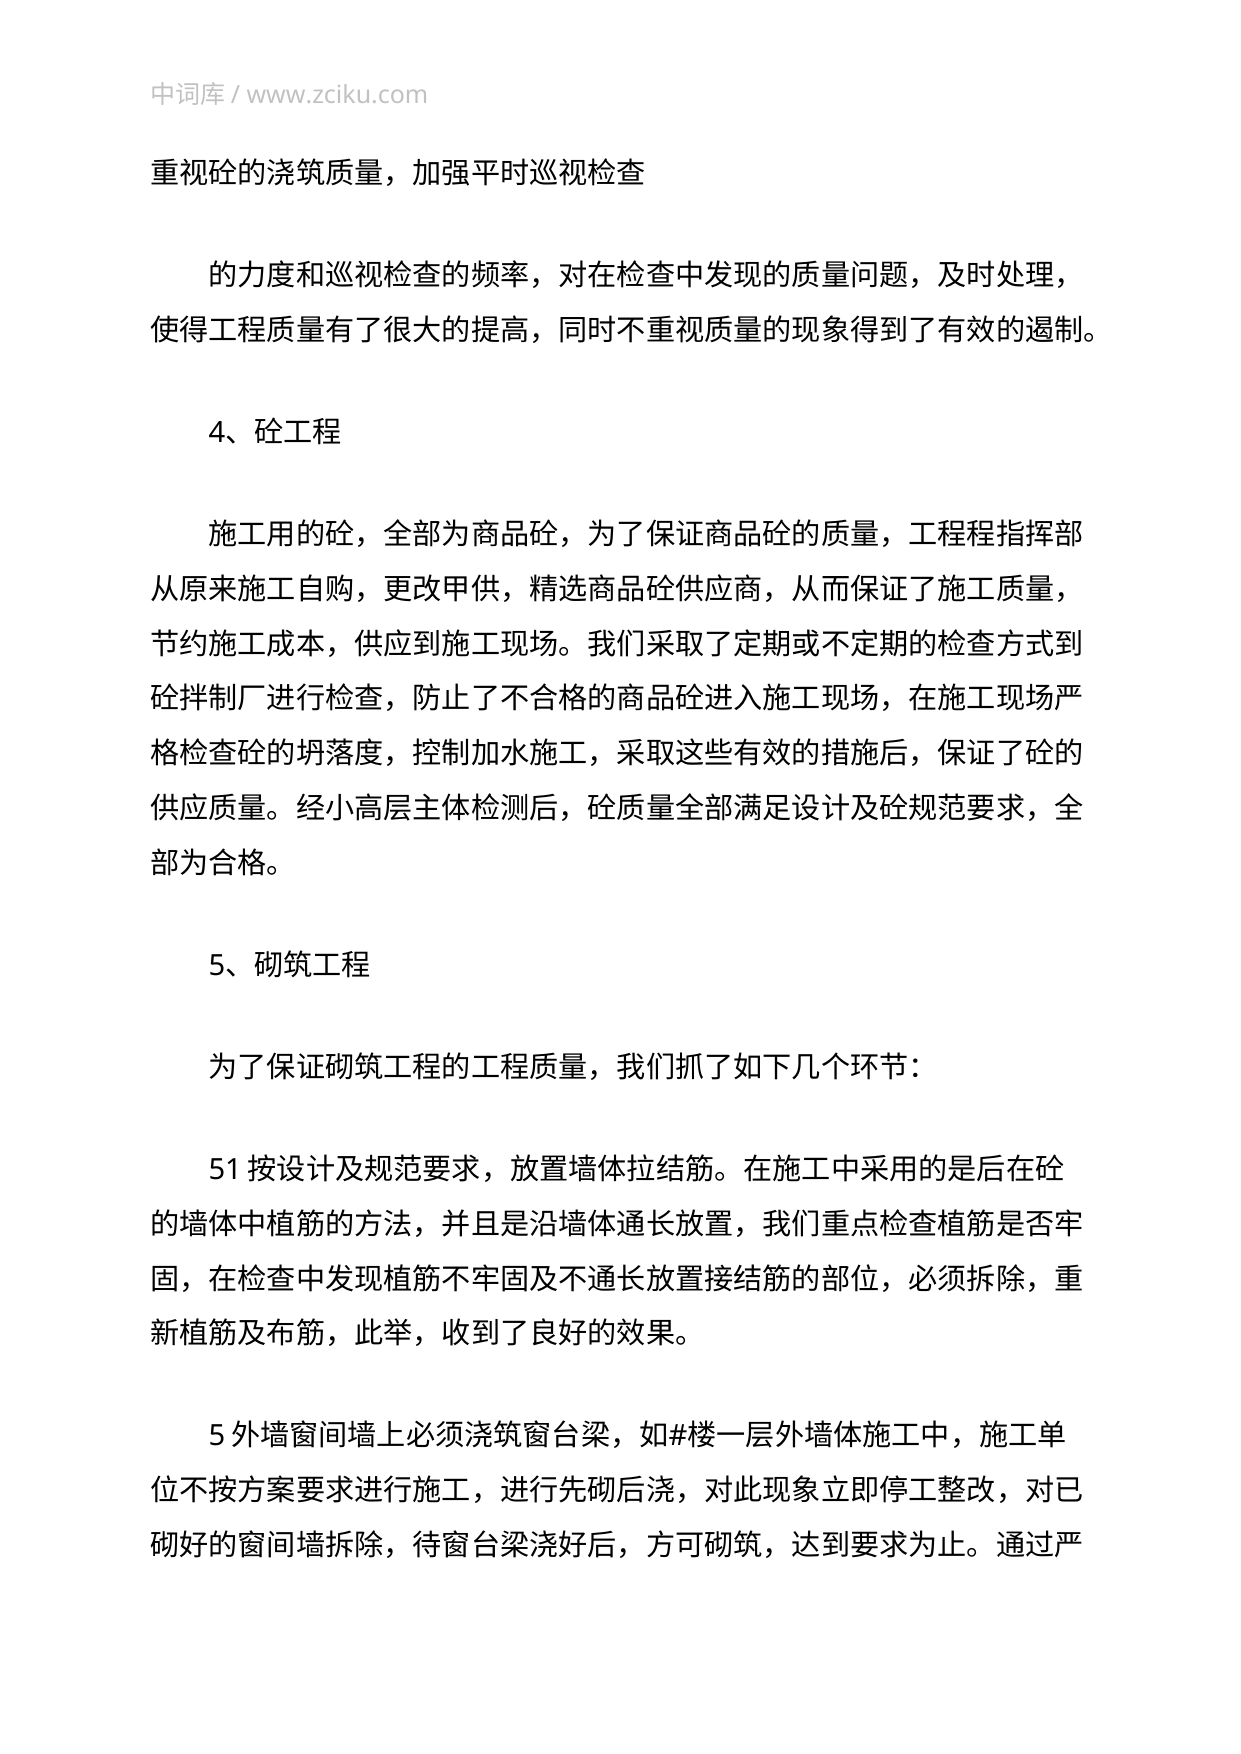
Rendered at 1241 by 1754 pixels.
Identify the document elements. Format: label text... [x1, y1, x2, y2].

text 5、砌筑工程 [150, 942, 1090, 984]
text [150, 150, 1090, 192]
text 51按设计及规范要求，放置墙体拉结筋。在施工中采用的是后在砼的墙体中植筋的方法，并且是沿墙体通长放置，我们重点检查植筋是否牢固，在检查中发现植筋不牢固及不通长放置接结筋的部位，必须拆除，重新植筋及布筋，此举，收到了良好的效果。 [150, 1145, 1090, 1352]
text 施工用的砼，全部为商品砼，为了保证商品砼的质量，工程程指挥部从原来施工自购，更改甲供，精选商品砼供应商，从而保证了施工质量，节约施工成本，供应到施工现场。我们采取了定期或不定期的检查方式到砼拌制厂进行检查，防止了不合格的商品砼进入施工现场，在施工现场严格检查砼的坍落度，控制加水施工，采取这些有效的措施后，保证了砼的供应质量。经小高层主体检测后，砼质量全部满足设计及砼规范要求，全部为合格。 [150, 510, 1090, 882]
text 为了保证砌筑工程的工程质量，我们抓了如下几个环节： [150, 1043, 1090, 1086]
text 的力度和巡视检查的频率，对在检查中发现的质量问题，及时处理，使得工程质量有了很大的提高，同时不重视质量的现象得到了有效的遏制。 [150, 252, 1090, 349]
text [150, 1412, 1090, 1564]
text 4、砼工程 [150, 408, 1090, 451]
